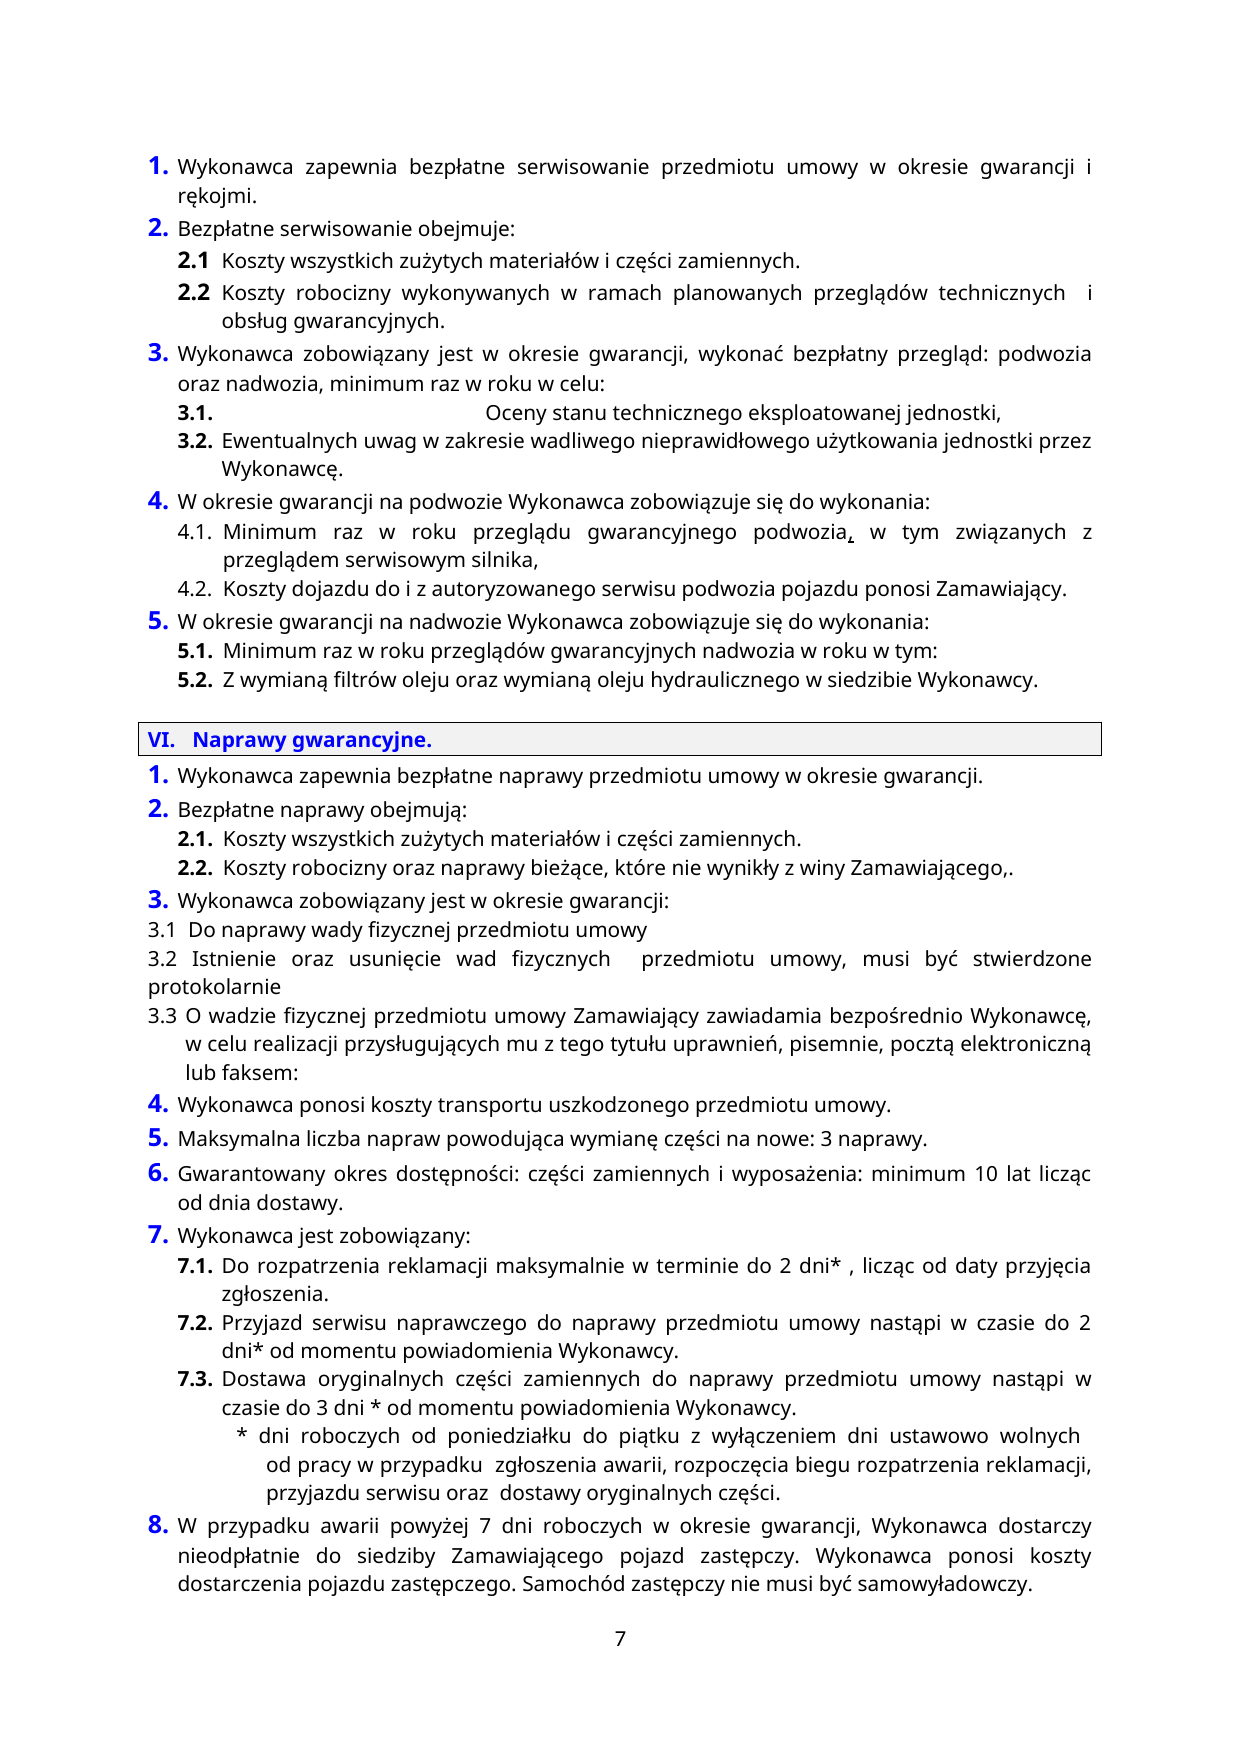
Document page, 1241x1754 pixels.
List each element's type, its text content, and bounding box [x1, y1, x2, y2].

list Bezpłatne serwisowanie obejmuje: [148, 210, 1093, 244]
list Minimum raz w roku przeglądów gwarancyjnych nadwozia w roku w tym: [177, 636, 1093, 665]
list W okresie gwarancji na podwozie Wykonawca zobowiązuje się do wykonania: [148, 483, 1093, 517]
list Koszty robocizny wykonywanych w ramach planowanych przeglądów technicznych i obsług gwarancyjnych. [177, 275, 1093, 335]
list Wykonawca zapewnia bezpłatne naprawy przedmiotu umowy w okresie gwarancji. [148, 756, 1093, 790]
list Przyjazd serwisu naprawczego do naprawy przedmiotu umowy nastąpi w czasie do 2 dni* od momentu powiadomienia Wykonawcy. [177, 1308, 1093, 1364]
text 3.1 Do naprawy wady fizycznej przedmiotu umowy [148, 915, 1093, 944]
title Naprawy gwarancyjne. [139, 723, 1101, 755]
list Wykonawca jest zobowiązany: [148, 1217, 1093, 1251]
list Do rozpatrzenia reklamacji maksymalnie w terminie do 2 dni* , licząc od daty przyjęcia zgłoszenia. [177, 1251, 1093, 1308]
list Koszty wszystkich zużytych materiałów i części zamiennych. [177, 244, 1093, 275]
list Gwarantowany okres dostępności: części zamiennych i wyposażenia: minimum 10 lat licząc od dnia dostawy. [148, 1154, 1093, 1217]
list Wykonawca zapewnia bezpłatne serwisowanie przedmiotu umowy w okresie gwarancji i rękojmi. [148, 148, 1093, 210]
list Wykonawca zobowiązany jest w okresie gwarancji: [148, 881, 1093, 915]
list Wykonawca zobowiązany jest w okresie gwarancji, wykonać bezpłatny przegląd: podwozia oraz nadwozia, minimum raz w roku w celu: [148, 335, 1093, 398]
text * dni roboczych od poniedziałku do piątku z wyłączeniem dni ustawowo wolnych od pracy w przypadku zgłoszenia awarii, rozpoczęcia biegu rozpatrzenia reklamacji, przyjazdu serwisu oraz dostawy oryginalnych części. [236, 1421, 1093, 1507]
list Maksymalna liczba napraw powodująca wymianę części na nowe: 3 naprawy. [148, 1120, 1093, 1154]
list W przypadku awarii powyżej 7 dni roboczych w okresie gwarancji, Wykonawca dostarczy nieodpłatnie do siedziby Zamawiającego pojazd zastępczy. Wykonawca ponosi koszty dostarczenia pojazdu zastępczego. Samochód zastępczy nie musi być samowyładowczy. [148, 1507, 1093, 1598]
list Oceny stanu technicznego eksploatowanej jednostki, [177, 398, 1093, 426]
list Koszty robocizny oraz naprawy bieżące, które nie wynikły z winy Zamawiającego,. [177, 853, 1093, 881]
list Bezpłatne naprawy obejmują: [148, 790, 1093, 824]
list Dostawa oryginalnych części zamiennych do naprawy przedmiotu umowy nastąpi w czasie do 3 dni * od momentu powiadomienia Wykonawcy. [177, 1364, 1093, 1421]
text 3.2 Istnienie oraz usunięcie wad fizycznych przedmiotu umowy, musi być stwierdzone protokolarnie [148, 944, 1093, 1001]
list Z wymianą filtrów oleju oraz wymianą oleju hydraulicznego w siedzibie Wykonawcy. [177, 665, 1093, 693]
list O wadzie fizycznej przedmiotu umowy Zamawiający zawiadamia bezpośrednio Wykonawcę, w celu realizacji przysługujących mu z tego tytułu uprawnień, pisemnie, pocztą elektroniczną lub faksem: [148, 1001, 1093, 1086]
list Koszty dojazdu do i z autoryzowanego serwisu podwozia pojazdu ponosi Zamawiający. [177, 574, 1093, 602]
list Minimum raz w roku przeglądu gwarancyjnego podwozia, w tym związanych z przeglądem serwisowym silnika, [177, 517, 1093, 574]
list Wykonawca ponosi koszty transportu uszkodzonego przedmiotu umowy. [148, 1086, 1093, 1120]
list Ewentualnych uwag w zakresie wadliwego nieprawidłowego użytkowania jednostki przez Wykonawcę. [177, 426, 1093, 483]
list W okresie gwarancji na nadwozie Wykonawca zobowiązuje się do wykonania: [148, 602, 1093, 636]
list Koszty wszystkich zużytych materiałów i części zamiennych. [177, 824, 1093, 853]
